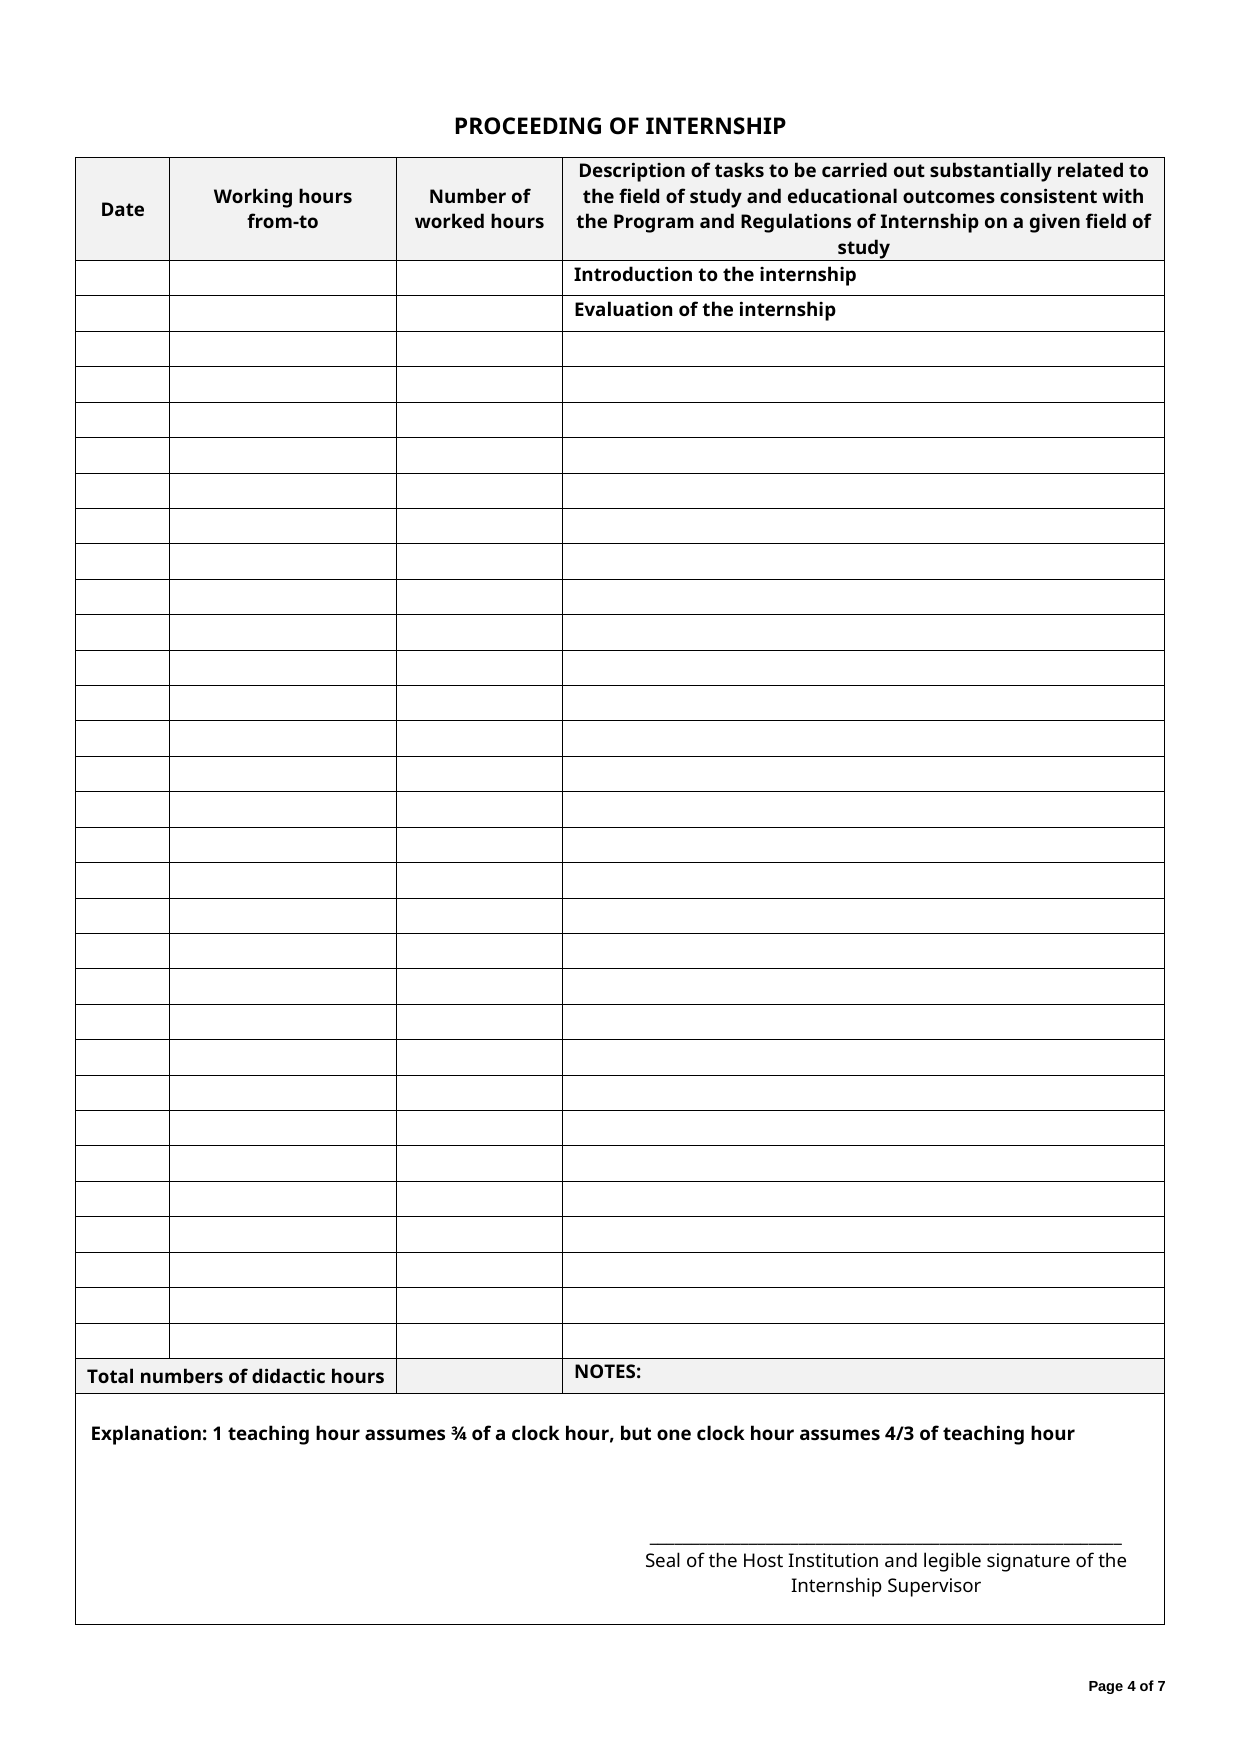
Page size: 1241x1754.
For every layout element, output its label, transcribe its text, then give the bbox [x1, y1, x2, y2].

table_cell [563, 863, 1164, 897]
table_cell [170, 828, 396, 862]
table_cell [397, 1359, 562, 1393]
table_cell [563, 1076, 1164, 1110]
table_cell [170, 1040, 396, 1074]
table_cell [397, 332, 562, 366]
table_cell [170, 1005, 396, 1039]
table_cell [563, 438, 1164, 472]
table_cell [397, 1146, 562, 1181]
table_cell [563, 686, 1164, 720]
table_cell [397, 509, 562, 543]
table_cell [397, 721, 562, 756]
table_cell [76, 1217, 169, 1252]
table_cell [170, 757, 396, 791]
table_cell [170, 1217, 396, 1252]
table_cell [76, 296, 169, 331]
table_cell [76, 1076, 169, 1110]
table_cell [397, 863, 562, 897]
table_cell [76, 1324, 169, 1358]
table_cell Introduction to the internship [563, 261, 1164, 295]
table_cell Total numbers of didactic hours [76, 1359, 396, 1393]
table_cell [76, 544, 169, 579]
table_cell [563, 1005, 1164, 1039]
table_cell [563, 1217, 1164, 1252]
table_cell [397, 969, 562, 1004]
table_cell [563, 828, 1164, 862]
table_cell NOTES: [563, 1359, 1164, 1393]
table_cell [170, 934, 396, 968]
table_cell [397, 580, 562, 614]
table_cell [76, 757, 169, 791]
table_cell [397, 261, 562, 295]
table_cell [563, 1288, 1164, 1322]
table_cell [397, 651, 562, 685]
table_cell [563, 721, 1164, 756]
table_cell [170, 651, 396, 685]
table_cell [76, 580, 169, 614]
table_cell [76, 509, 169, 543]
table_cell [76, 1146, 169, 1181]
table_cell [76, 1005, 169, 1039]
table_cell [563, 615, 1164, 649]
table_cell [76, 1253, 169, 1287]
table_cell [170, 721, 396, 756]
table_cell Evaluation of the internship [563, 296, 1164, 331]
table_cell [397, 828, 562, 862]
table_cell [563, 969, 1164, 1004]
table_cell [563, 1253, 1164, 1287]
table_cell [170, 1182, 396, 1216]
table_cell [563, 403, 1164, 437]
table_cell [170, 969, 396, 1004]
table_cell [170, 544, 396, 579]
table_cell [563, 332, 1164, 366]
table_cell [170, 261, 396, 295]
table_cell [397, 1253, 562, 1287]
table_cell [397, 1076, 562, 1110]
table_cell [563, 474, 1164, 508]
table_cell [76, 1182, 169, 1216]
table_cell [76, 721, 169, 756]
table_cell [170, 1324, 396, 1358]
table_cell [563, 899, 1164, 933]
table_cell [76, 1040, 169, 1074]
table_cell [563, 1040, 1164, 1074]
table_cell [397, 474, 562, 508]
table_cell [397, 757, 562, 791]
table_header Date [76, 158, 169, 260]
table_cell [397, 1111, 562, 1145]
table_header Description of tasks to be carried out substantially related to the field of study and educational outcomes consistent with the Program and Regulations of Internship on a given field of study [563, 158, 1164, 260]
table_cell [76, 474, 169, 508]
table_cell [397, 296, 562, 331]
table_cell [563, 1182, 1164, 1216]
table_cell [170, 863, 396, 897]
table_cell [170, 509, 396, 543]
table_cell [76, 332, 169, 366]
table_cell [397, 1324, 562, 1358]
table_cell [76, 1288, 169, 1322]
table_cell [397, 438, 562, 472]
table_cell [563, 1146, 1164, 1181]
table_cell [170, 686, 396, 720]
table_cell [76, 261, 169, 295]
table_cell [563, 580, 1164, 614]
table_cell [170, 1111, 396, 1145]
table_cell [76, 828, 169, 862]
table_cell [397, 934, 562, 968]
table_cell [76, 792, 169, 827]
table_cell [397, 1040, 562, 1074]
table_cell [397, 1288, 562, 1322]
table_cell [170, 1288, 396, 1322]
table_cell [563, 1324, 1164, 1358]
table_cell [170, 1146, 396, 1181]
table_cell [563, 367, 1164, 402]
table_cell [76, 686, 169, 720]
table_cell [563, 757, 1164, 791]
table_cell [170, 580, 396, 614]
table_cell [170, 332, 396, 366]
table_cell [76, 651, 169, 685]
table_cell [563, 934, 1164, 968]
table_cell [76, 934, 169, 968]
table_cell [76, 438, 169, 472]
table_cell [563, 792, 1164, 827]
table_cell [563, 651, 1164, 685]
table_cell [397, 367, 562, 402]
table_cell [397, 792, 562, 827]
table_cell [397, 1182, 562, 1216]
table_cell [76, 969, 169, 1004]
table_cell [397, 403, 562, 437]
table_cell [76, 615, 169, 649]
table_cell [76, 1111, 169, 1145]
table_cell [170, 438, 396, 472]
table_cell [170, 296, 396, 331]
table_cell [170, 403, 396, 437]
table_cell [170, 367, 396, 402]
table_cell [397, 615, 562, 649]
table_cell [170, 1253, 396, 1287]
table_header Number of worked hours [397, 158, 562, 260]
table_cell [170, 792, 396, 827]
table_cell [563, 1111, 1164, 1145]
table_cell [397, 1217, 562, 1252]
table_cell [397, 544, 562, 579]
table_cell [563, 544, 1164, 579]
table_cell [397, 686, 562, 720]
table_cell [397, 1005, 562, 1039]
table_cell [563, 509, 1164, 543]
table_cell [170, 1076, 396, 1110]
table_cell [76, 899, 169, 933]
text PROCEEDING OF INTERNSHIP [75, 110, 1165, 141]
table_cell Explanation: 1 teaching hour assumes ¾ of a clock hour, but one clock hour assumes 4/3 of teaching hour Seal of the Host Institution and legible signature of the Internship Supervisor [76, 1394, 1164, 1624]
table_cell [76, 403, 169, 437]
table_cell [76, 367, 169, 402]
table_header Working hours from-to [170, 158, 396, 260]
table_cell [397, 899, 562, 933]
table_cell [170, 474, 396, 508]
table_cell [170, 615, 396, 649]
table_cell [76, 863, 169, 897]
table_cell [170, 899, 396, 933]
